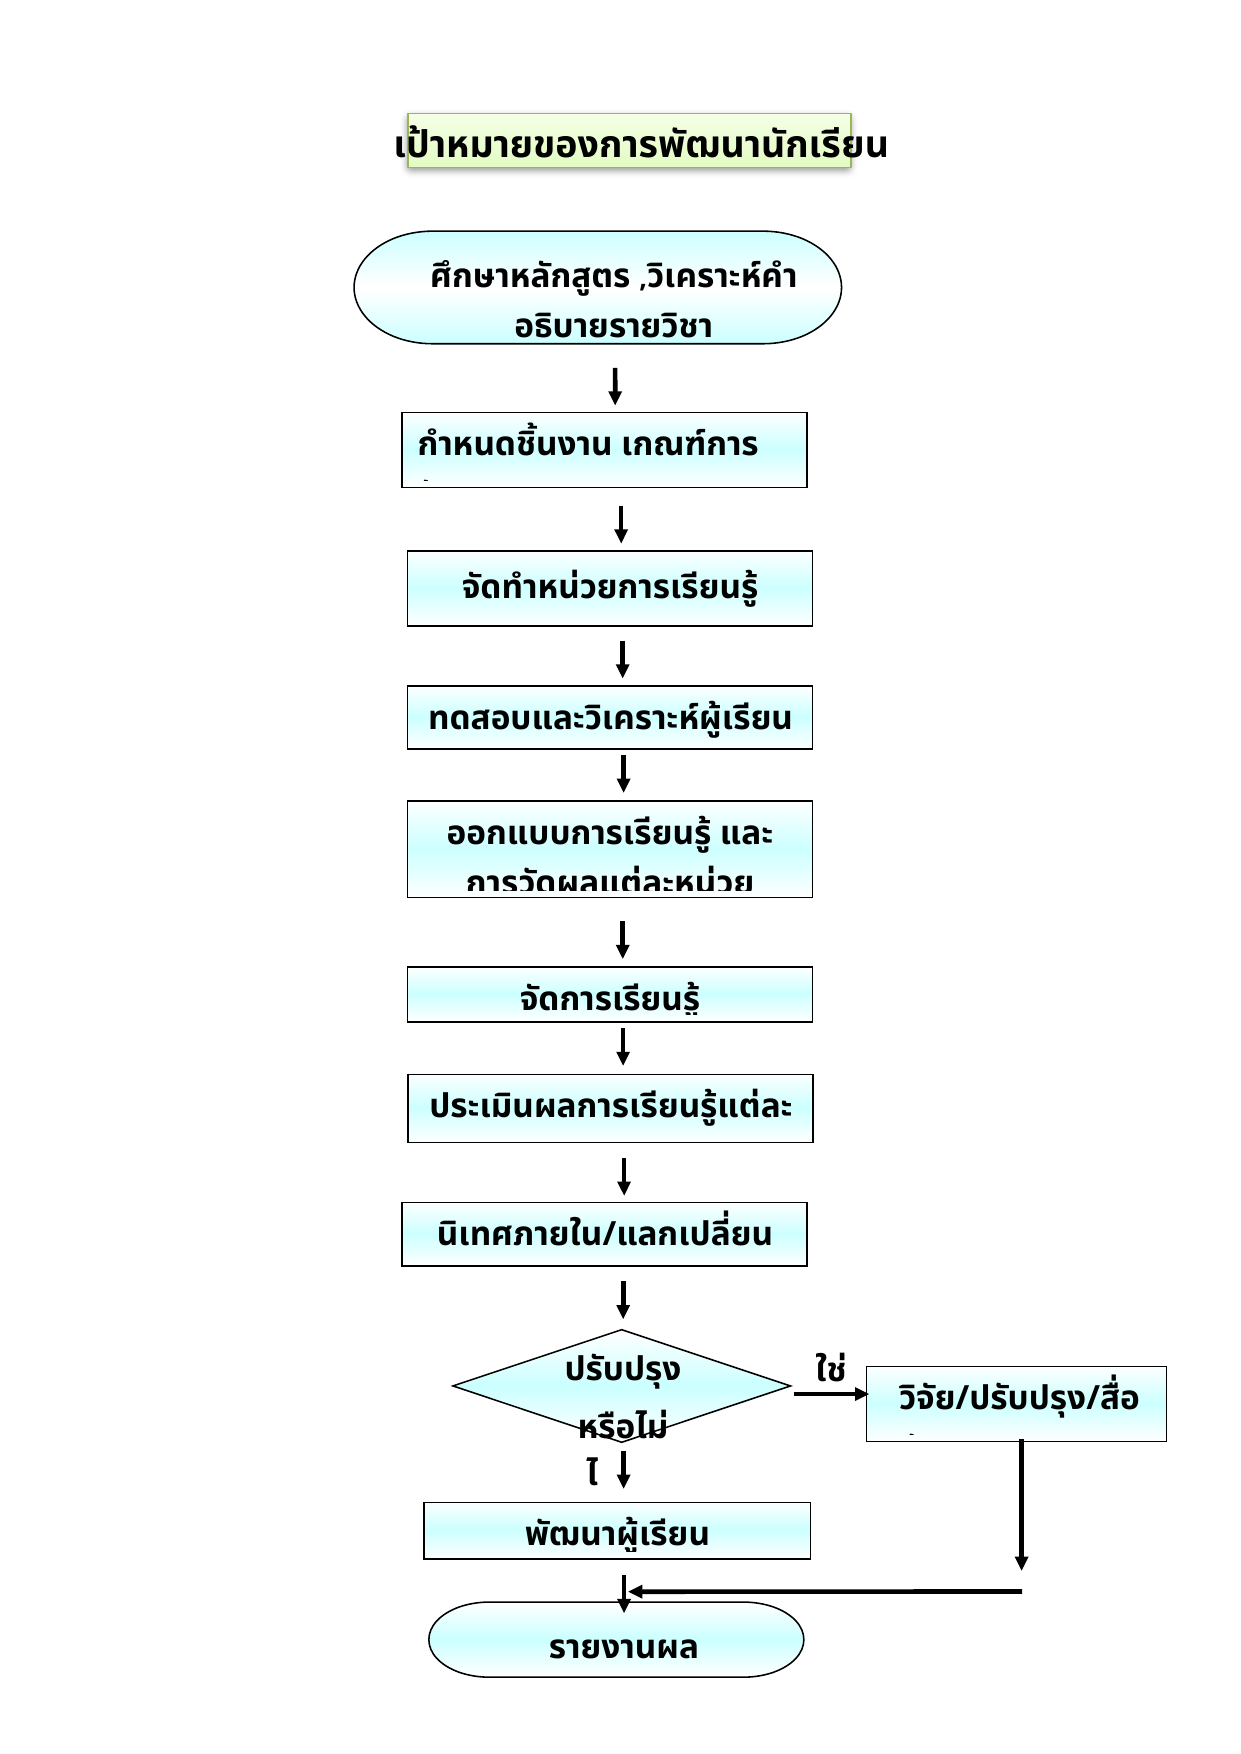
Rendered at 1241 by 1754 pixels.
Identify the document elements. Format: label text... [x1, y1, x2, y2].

text เป้าหมายของการพัฒนานักเรียน [148, 118, 1134, 175]
